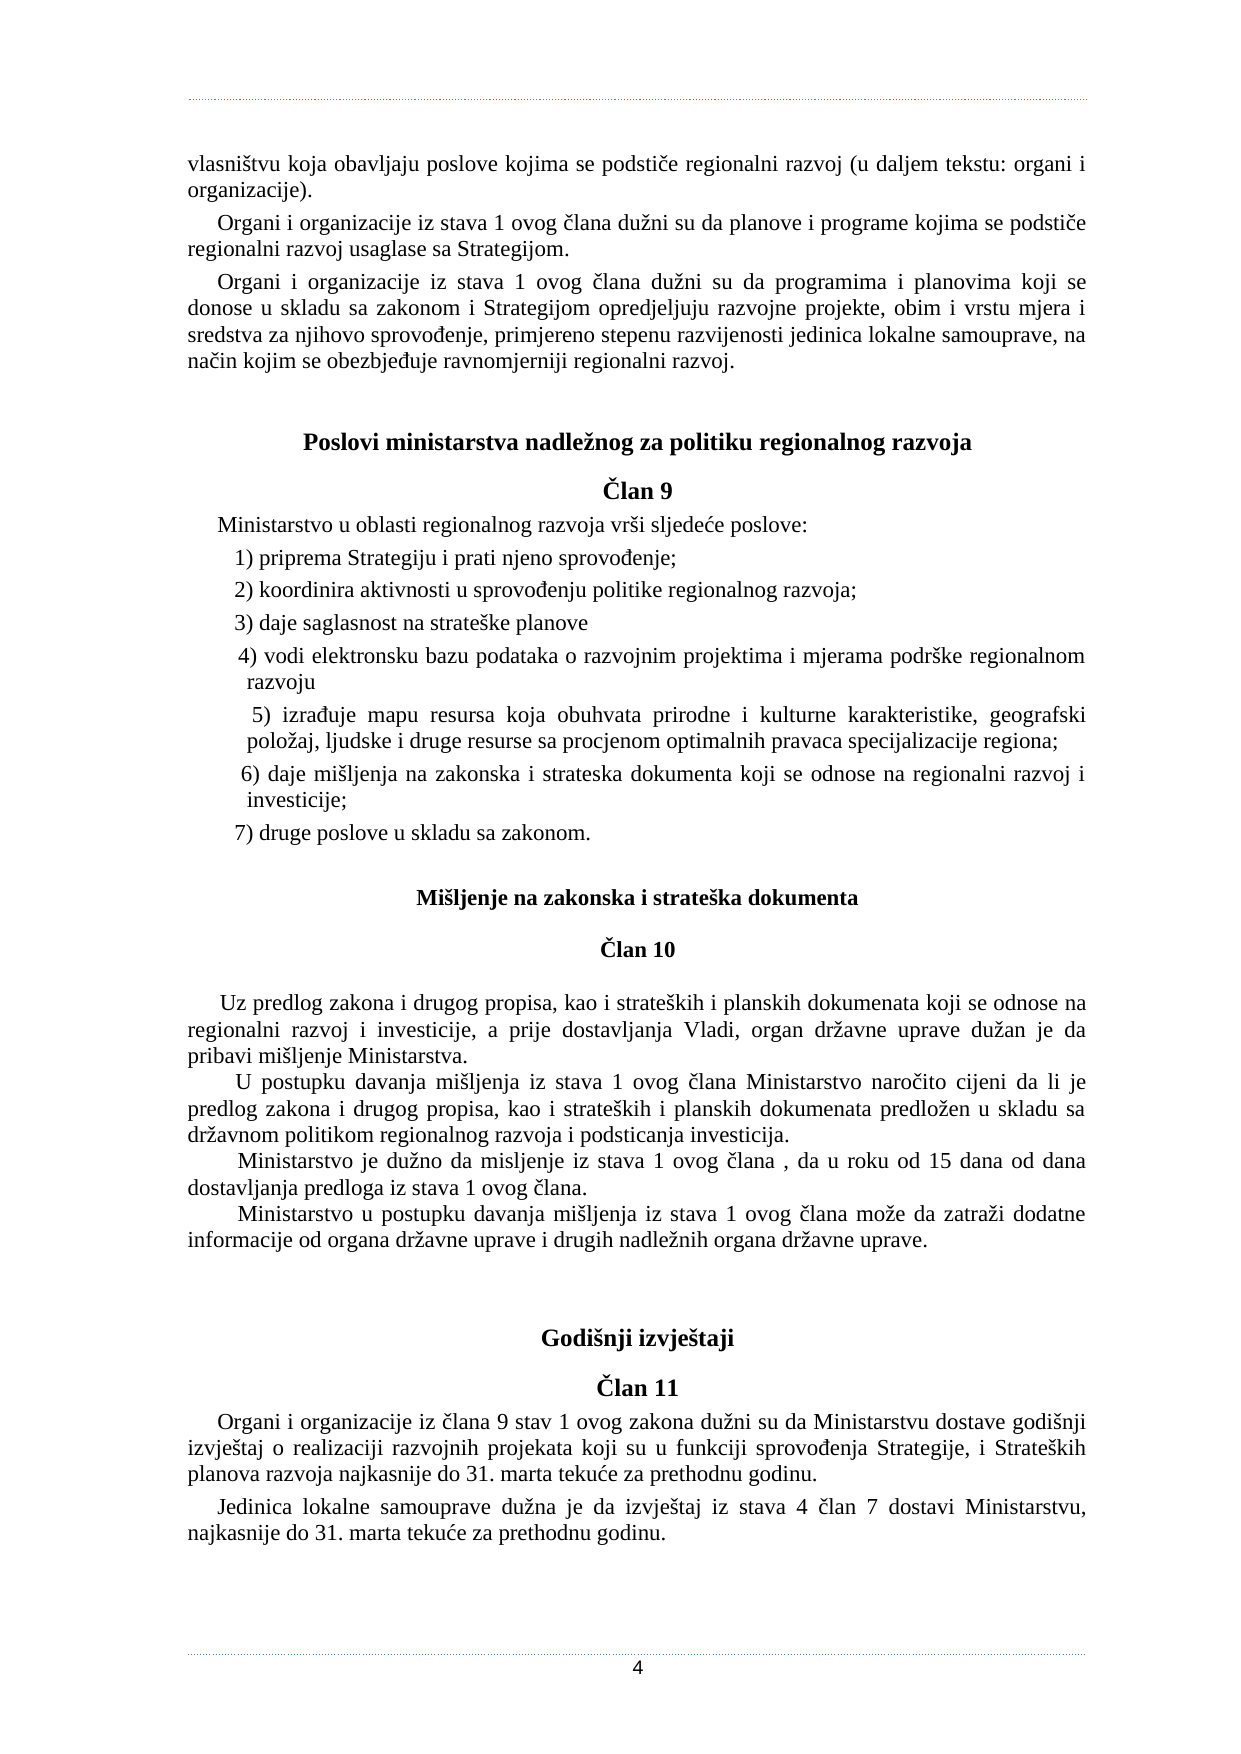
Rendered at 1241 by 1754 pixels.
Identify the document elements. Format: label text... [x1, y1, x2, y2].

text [187, 150, 1087, 203]
text U postupku davanja mišljenja iz stava 1 ovog člana Ministarstvo naročito cijeni da li je predlog zakona i drugog propisa, kao i strateških i planskih dokumenata predložen u skladu sa državnom politikom regionalnog razvoja i podsticanja investicija. [187, 1068, 1087, 1147]
text Organi i organizacije iz stava 1 ovog člana dužni su da programima i planovima koji se donose u skladu sa zakonom i Strategijom opredjeljuju razvojne projekte, obim i vrstu mjera i sredstva za njihovo sprovođenje, primjereno stepenu razvijenosti jedinica lokalne samouprave, na način kojim se obezbjeđuje ravnomjerniji regionalni razvoj. [187, 268, 1087, 373]
text Uz predlog zakona i drugog propisa, kao i strateških i planskih dokumenata koji se odnose na regionalni razvoj i investicije, a prije dostavljanja Vladi, organ državne uprave dužan je da pribavi mišljenje Ministarstva. [187, 989, 1087, 1068]
text Ministarstvo u oblasti regionalnog razvoja vrši sljedeće poslove: [187, 511, 1087, 538]
text 1) priprema Strategiju i prati njeno sprovođenje; [217, 544, 1087, 570]
text 4) vodi elektronsku bazu podataka o razvojnim projektima i mjerama podrške regionalnom razvoju [217, 642, 1087, 694]
text Član 9 [187, 476, 1087, 505]
text Mišljenje na zakonska i strateška dokumenta [187, 884, 1087, 910]
text Poslovi ministarstva nadležnog za politiku regionalnog razvoja [187, 427, 1087, 456]
text Ministarstvo u postupku davanja mišljenja iz stava 1 ovog člana može da zatraži dodatne informacije od organa državne uprave i drugih nadležnih organa državne uprave. [187, 1200, 1087, 1253]
text Organi i organizacije iz stava 1 ovog člana dužni su da planove i programe kojima se podstiče regionalni razvoj usaglase sa Strategijom. [187, 209, 1087, 262]
text 6) daje mišljenja na zakonska i strateska dokumenta koji se odnose na regionalni razvoj i investicije; [217, 760, 1087, 812]
text 2) koordinira aktivnosti u sprovođenju politike regionalnog razvoja; [217, 577, 1087, 603]
text 7) druge poslove u skladu sa zakonom. [217, 819, 1087, 845]
text Član 11 [187, 1373, 1087, 1402]
text Godišnji izvještaji [187, 1323, 1087, 1352]
text 5) izrađuje mapu resursa koja obuhvata prirodne i kulturne karakteristike, geografski položaj, ljudske i druge resurse sa procjenom optimalnih pravaca specijalizacije regiona; [217, 701, 1087, 753]
text Ministarstvo je dužno da misljenje iz stava 1 ovog člana , da u roku od 15 dana od dana dostavljanja predloga iz stava 1 ovog člana. [187, 1147, 1087, 1200]
text Organi i organizacije iz člana 9 stav 1 ovog zakona dužni su da Ministarstvu dostave godišnji izvještaj o realizaciji razvojnih projekata koji su u funkciji sprovođenja Strategije, i Strateških planova razvoja najkasnije do 31. marta tekuće za prethodnu godinu. [187, 1408, 1087, 1487]
text Član 10 [187, 937, 1087, 963]
text Jedinica lokalne samouprave dužna je da izvještaj iz stava 4 član 7 dostavi Ministarstvu, najkasnije do 31. marta tekuće za prethodnu godinu. [187, 1493, 1087, 1546]
text 3) daje saglasnost na strateške planove [217, 609, 1087, 636]
